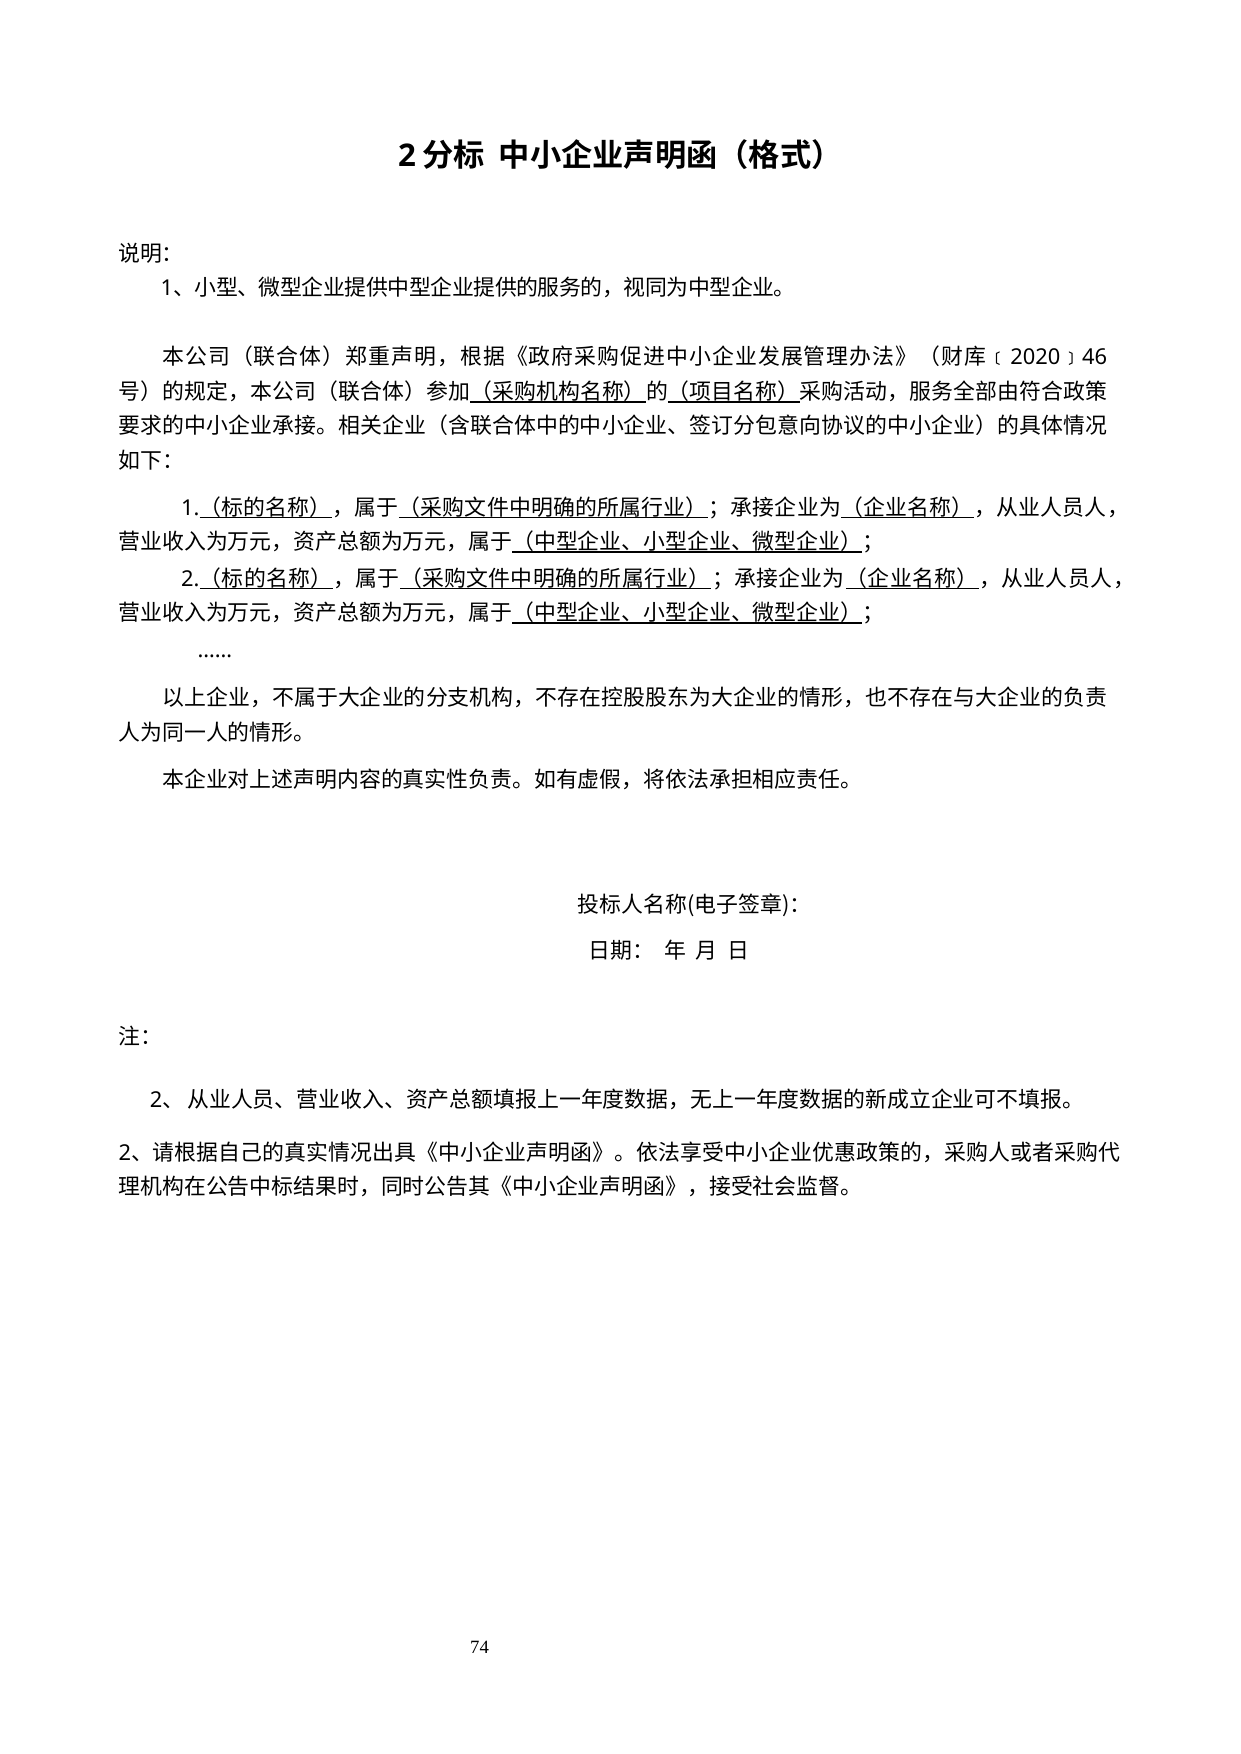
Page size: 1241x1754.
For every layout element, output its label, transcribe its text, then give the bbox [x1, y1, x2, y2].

list 从业人员、营业收入、资产总额填报上一年度数据，无上一年度数据的新成立企业可不填报。 [149, 1071, 1122, 1116]
text 日期： 年 月 日 [118, 922, 1122, 968]
text …… [197, 632, 1107, 666]
text 以上企业，不属于大企业的分支机构，不存在控股股东为大企业的情形，也不存在与大企业的负责人为同一人的情形。 [118, 679, 1107, 748]
text 1.（标的名称），属于（采购文件中明确的所属行业）；承接企业为（企业名称），从业人员人，营业收入为万元，资产总额为万元，属于（中型企业、小型企业、微型企业）； [118, 488, 1107, 557]
text 投标人名称(电子签章)： [118, 876, 1122, 922]
text 注： [118, 1007, 1122, 1053]
text 2、请根据自己的真实情况出具《中小企业声明函》。依法享受中小企业优惠政策的，采购人或者采购代理机构在公告中标结果时，同时公告其《中小企业声明函》，接受社会监督。 [118, 1133, 1122, 1202]
text 本公司（联合体）郑重声明，根据《政府采购促进中小企业发展管理办法》（财库﹝2020﹞46号）的规定，本公司（联合体）参加（采购机构名称）的（项目名称）采购活动，服务全部由符合政策要求的中小企业承接。相关企业（含联合体中的中小企业、签订分包意向协议的中小企业）的具体情况如下： [118, 338, 1107, 476]
text 1、小型、微型企业提供中型企业提供的服务的，视同为中型企业。 [118, 269, 1122, 303]
text 本企业对上述声明内容的真实性负责。如有虚假，将依法承担相应责任。 [118, 760, 1107, 795]
text 2.（标的名称），属于（采购文件中明确的所属行业）；承接企业为（企业名称），从业人员人，营业收入为万元，资产总额为万元，属于（中型企业、小型企业、微型企业）； [118, 559, 1113, 628]
text 说明： [118, 234, 1122, 269]
text 2分标 中小企业声明函（格式） [118, 118, 1122, 187]
